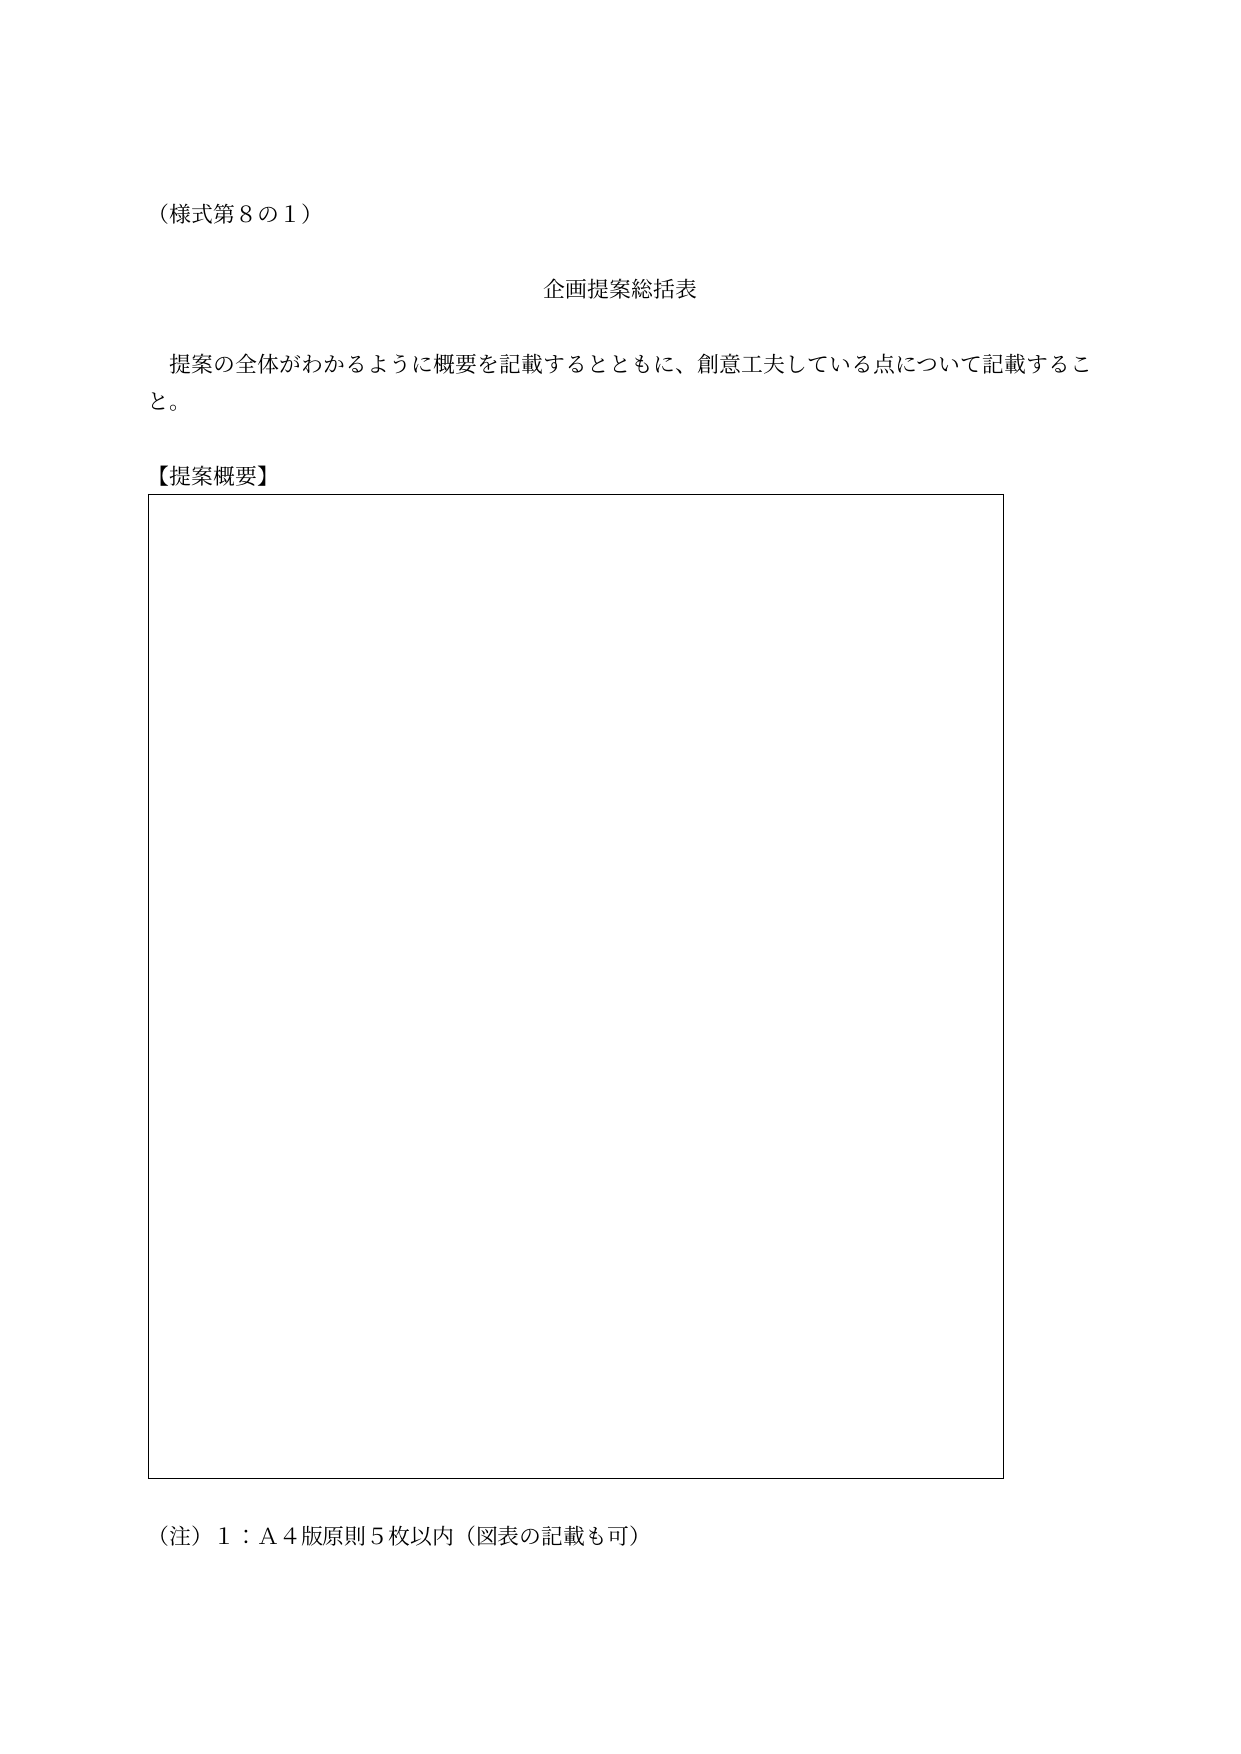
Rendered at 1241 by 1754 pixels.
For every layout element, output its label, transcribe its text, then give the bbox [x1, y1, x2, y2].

table_header [149, 495, 1003, 1478]
text （様式第８の１） [148, 194, 1092, 231]
text 【提案概要】 [148, 456, 1092, 494]
text 提案の全体がわかるように概要を記載するとともに、創意工夫している点について記載すること。 [148, 344, 1092, 419]
text （注）１：Ａ４版原則５枚以内（図表の記載も可） [148, 1516, 1092, 1554]
text 企画提案総括表 [148, 269, 1092, 306]
